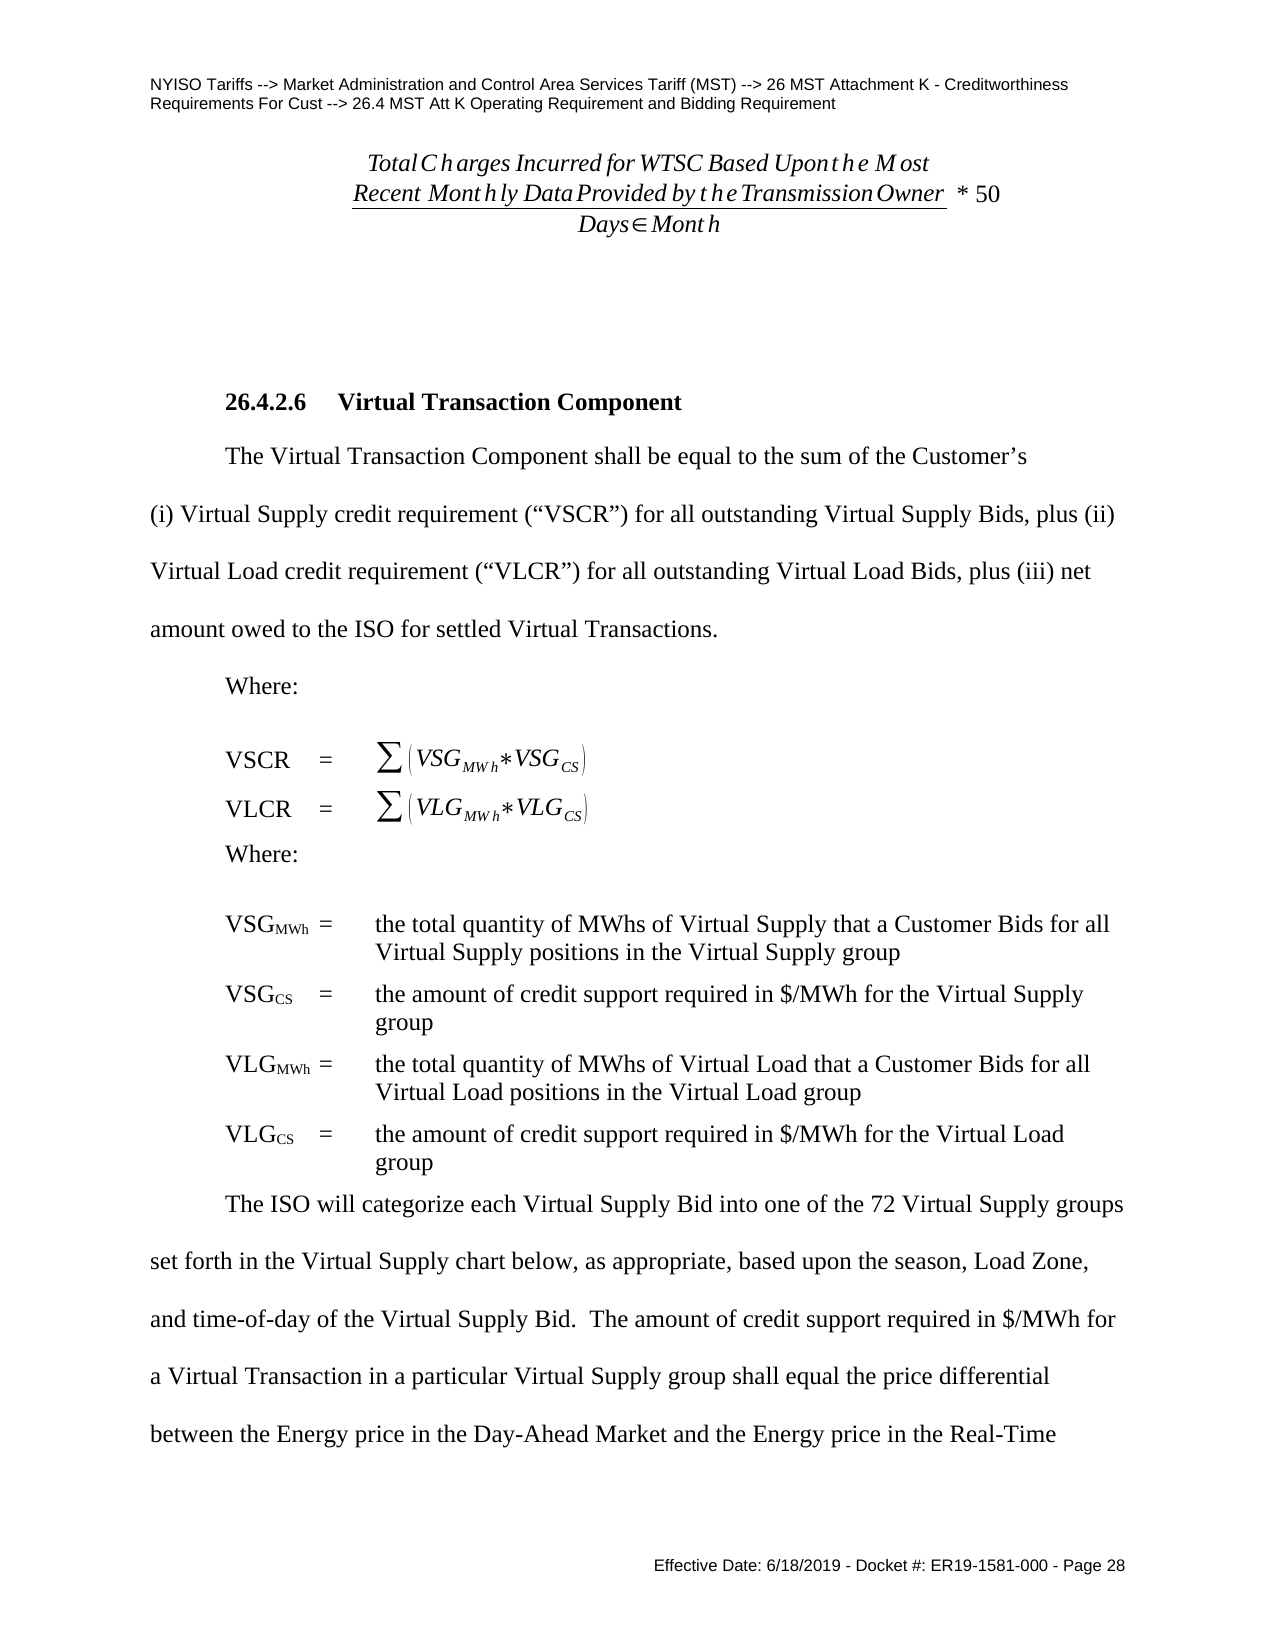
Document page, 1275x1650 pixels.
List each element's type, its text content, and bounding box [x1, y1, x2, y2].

text VLGMWh = the total quantity of MWhs of Virtual Load that a Customer Bids for all Virtual Load positions in the Virtual Load group [225, 1049, 1125, 1106]
text VSCR = [225, 741, 1125, 777]
text * 50 [150, 150, 1125, 238]
text Where: [150, 671, 1125, 700]
text VLCR = [225, 790, 1125, 826]
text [150, 1189, 1125, 1447]
text Where: [150, 839, 1125, 867]
subtitle 26.4.2.6 Virtual Transaction Component [225, 387, 1125, 416]
text VSGMWh = the total quantity of MWhs of Virtual Supply that a Customer Bids for all Virtual Supply positions in the Virtual Supply group [225, 909, 1125, 966]
text VLGCS = the amount of credit support required in $/MWh for the Virtual Load group [225, 1119, 1125, 1176]
text The Virtual Transaction Component shall be equal to the sum of the Customer’s (i) Virtual Supply credit requirement (“VSCR”) for all outstanding Virtual Supply Bids, plus (ii) Virtual Load credit requirement (“VLCR”) for all outstanding Virtual Load Bids, plus (iii) net amount owed to the ISO for settled Virtual Transactions. [150, 441, 1125, 642]
text VSGCS = the amount of credit support required in $/MWh for the Virtual Supply group [225, 979, 1125, 1036]
